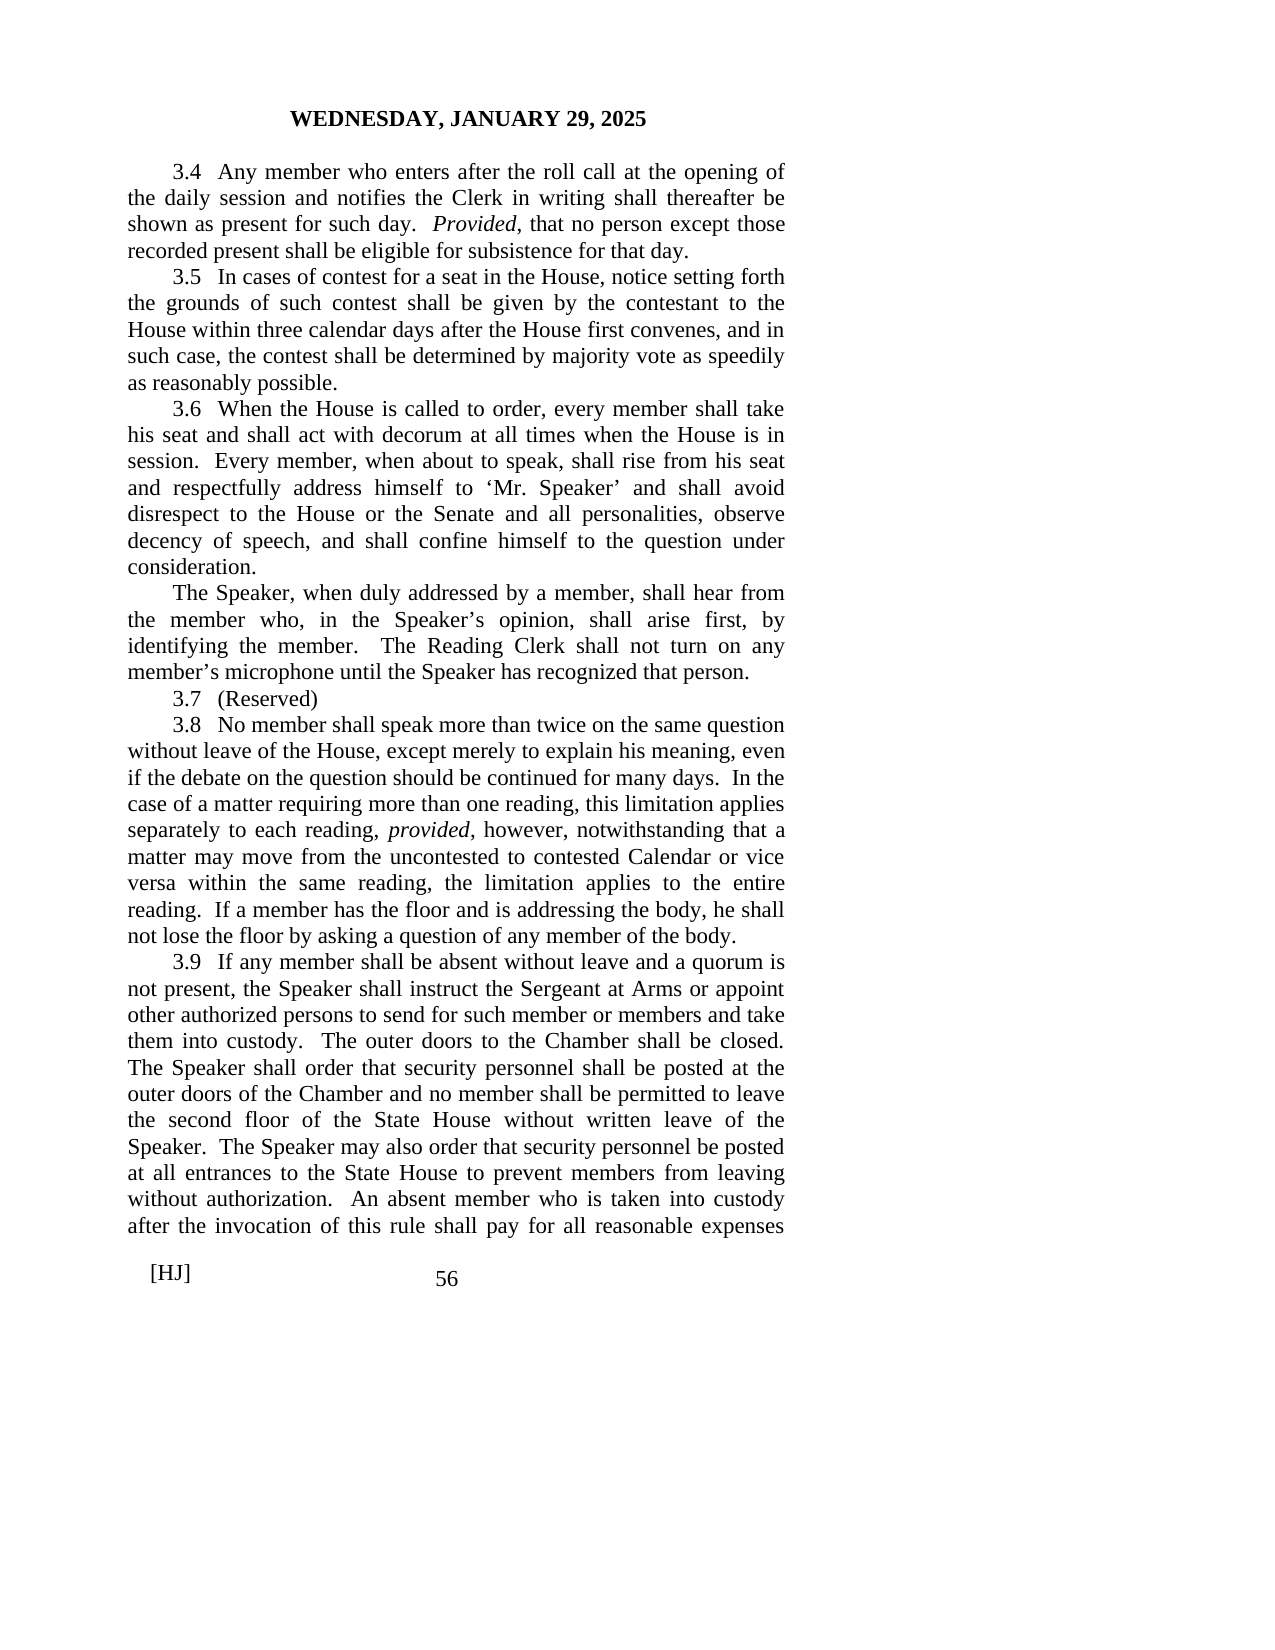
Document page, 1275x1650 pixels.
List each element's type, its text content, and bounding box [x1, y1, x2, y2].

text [127, 948, 786, 1238]
text 3.6 When the House is called to order, every member shall take his seat and shall act with decorum at all times when the House is in session. Every member, when about to speak, shall rise from his seat and respectfully address himself to ‘Mr. Speaker’ and shall avoid disrespect to the House or the Senate and all personalities, observe decency of speech, and shall confine himself to the question under consideration. [127, 395, 786, 579]
text The Speaker, when duly addressed by a member, shall hear from the member who, in the Speaker’s opinion, shall arise first, by identifying the member. The Reading Clerk shall not turn on any member’s microphone until the Speaker has recognized that person. [127, 579, 786, 685]
text 3.8 No member shall speak more than twice on the same question without leave of the House, except merely to explain his meaning, even if the debate on the question should be continued for many days. In the case of a matter requiring more than one reading, this limitation applies separately to each reading, provided, however, notwithstanding that a matter may move from the uncontested to contested Calendar or vice versa within the same reading, the limitation applies to the entire reading. If a member has the floor and is addressing the body, he shall not lose the floor by asking a question of any member of the body. [127, 711, 786, 948]
text 3.7 (Reserved) [127, 685, 786, 711]
text 3.4 Any member who enters after the roll call at the opening of the daily session and notifies the Clerk in writing shall thereafter be shown as present for such day. Provided, that no person except those recorded present shall be eligible for subsistence for that day. [127, 158, 786, 263]
text 3.5 In cases of contest for a seat in the House, notice setting forth the grounds of such contest shall be given by the contestant to the House within three calendar days after the House first convenes, and in such case, the contest shall be determined by majority vote as speedily as reasonably possible. [127, 263, 786, 395]
